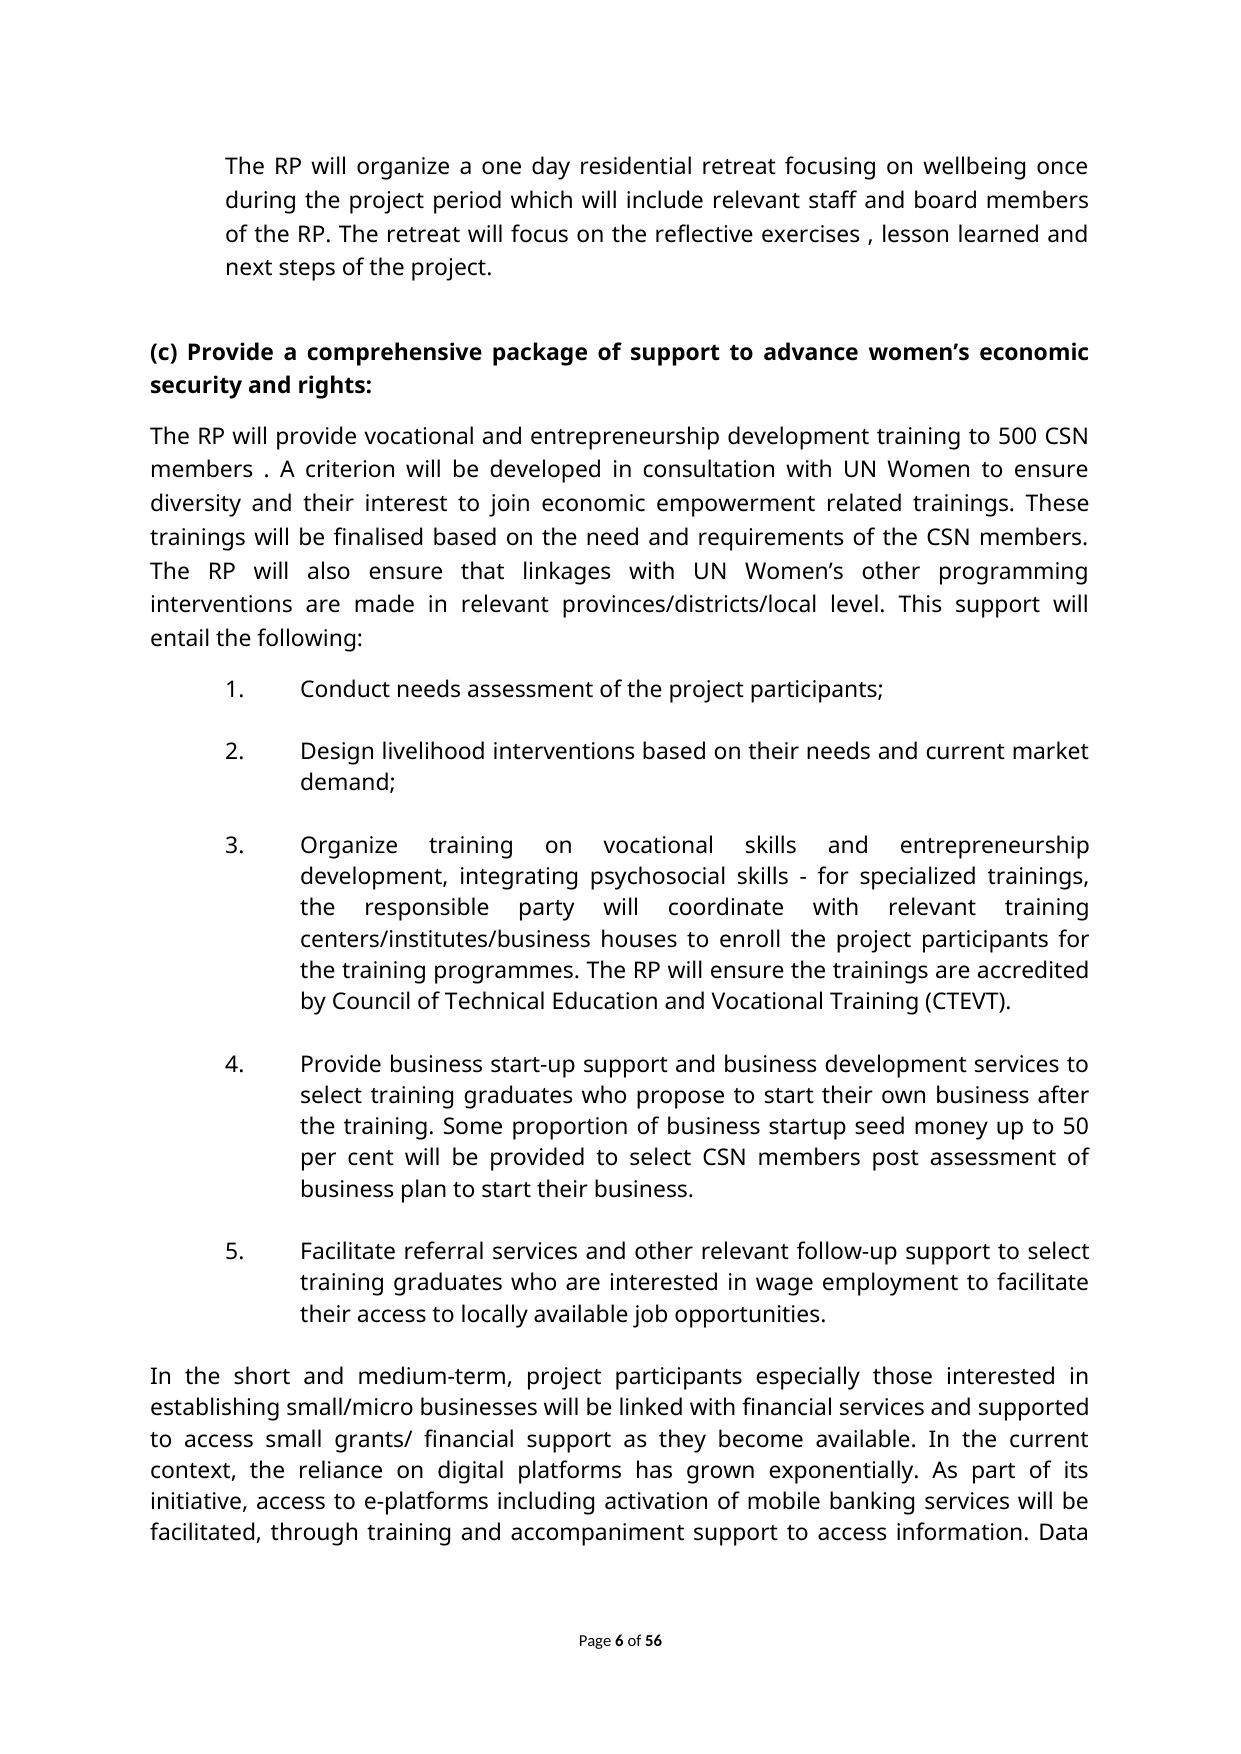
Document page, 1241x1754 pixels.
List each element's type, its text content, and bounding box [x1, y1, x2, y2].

text The RP will provide vocational and entrepreneurship development training to 500 CSN members . A criterion will be developed in consultation with UN Women to ensure diversity and their interest to join economic empowerment related trainings. These trainings will be finalised based on the need and requirements of the CSN members. The RP will also ensure that linkages with UN Women’s other programming interventions are made in relevant provinces/districts/local level. This support will entail the following: [150, 419, 1090, 653]
text 1. Conduct needs assessment of the project participants; [225, 672, 1090, 704]
text 4. Provide business start-up support and business development services to select training graduates who propose to start their own business after the training. Some proportion of business startup seed money up to 50 per cent will be provided to select CSN members post assessment of business plan to start their business. [225, 1047, 1090, 1204]
text 3. Organize training on vocational skills and entrepreneurship development, integrating psychosocial skills - for specialized trainings, the responsible party will coordinate with relevant training centers/institutes/business houses to enroll the project participants for the training programmes. The RP will ensure the trainings are accredited by Council of Technical Education and Vocational Training (CTEVT). [225, 829, 1090, 1016]
text 5. Facilitate referral services and other relevant follow-up support to select training graduates who are interested in wage employment to facilitate their access to locally available job opportunities. [225, 1235, 1090, 1329]
text 2. Design livelihood interventions based on their needs and current market demand; [225, 735, 1090, 797]
list The RP will organize a one day residential retreat focusing on wellbeing once during the project period which will include relevant staff and board members of the RP. The retreat will focus on the reflective exercises , lesson learned and next steps of the project. [225, 150, 1090, 282]
text (c) Provide a comprehensive package of support to advance women’s economic security and rights: [150, 335, 1090, 400]
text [150, 1360, 1090, 1547]
